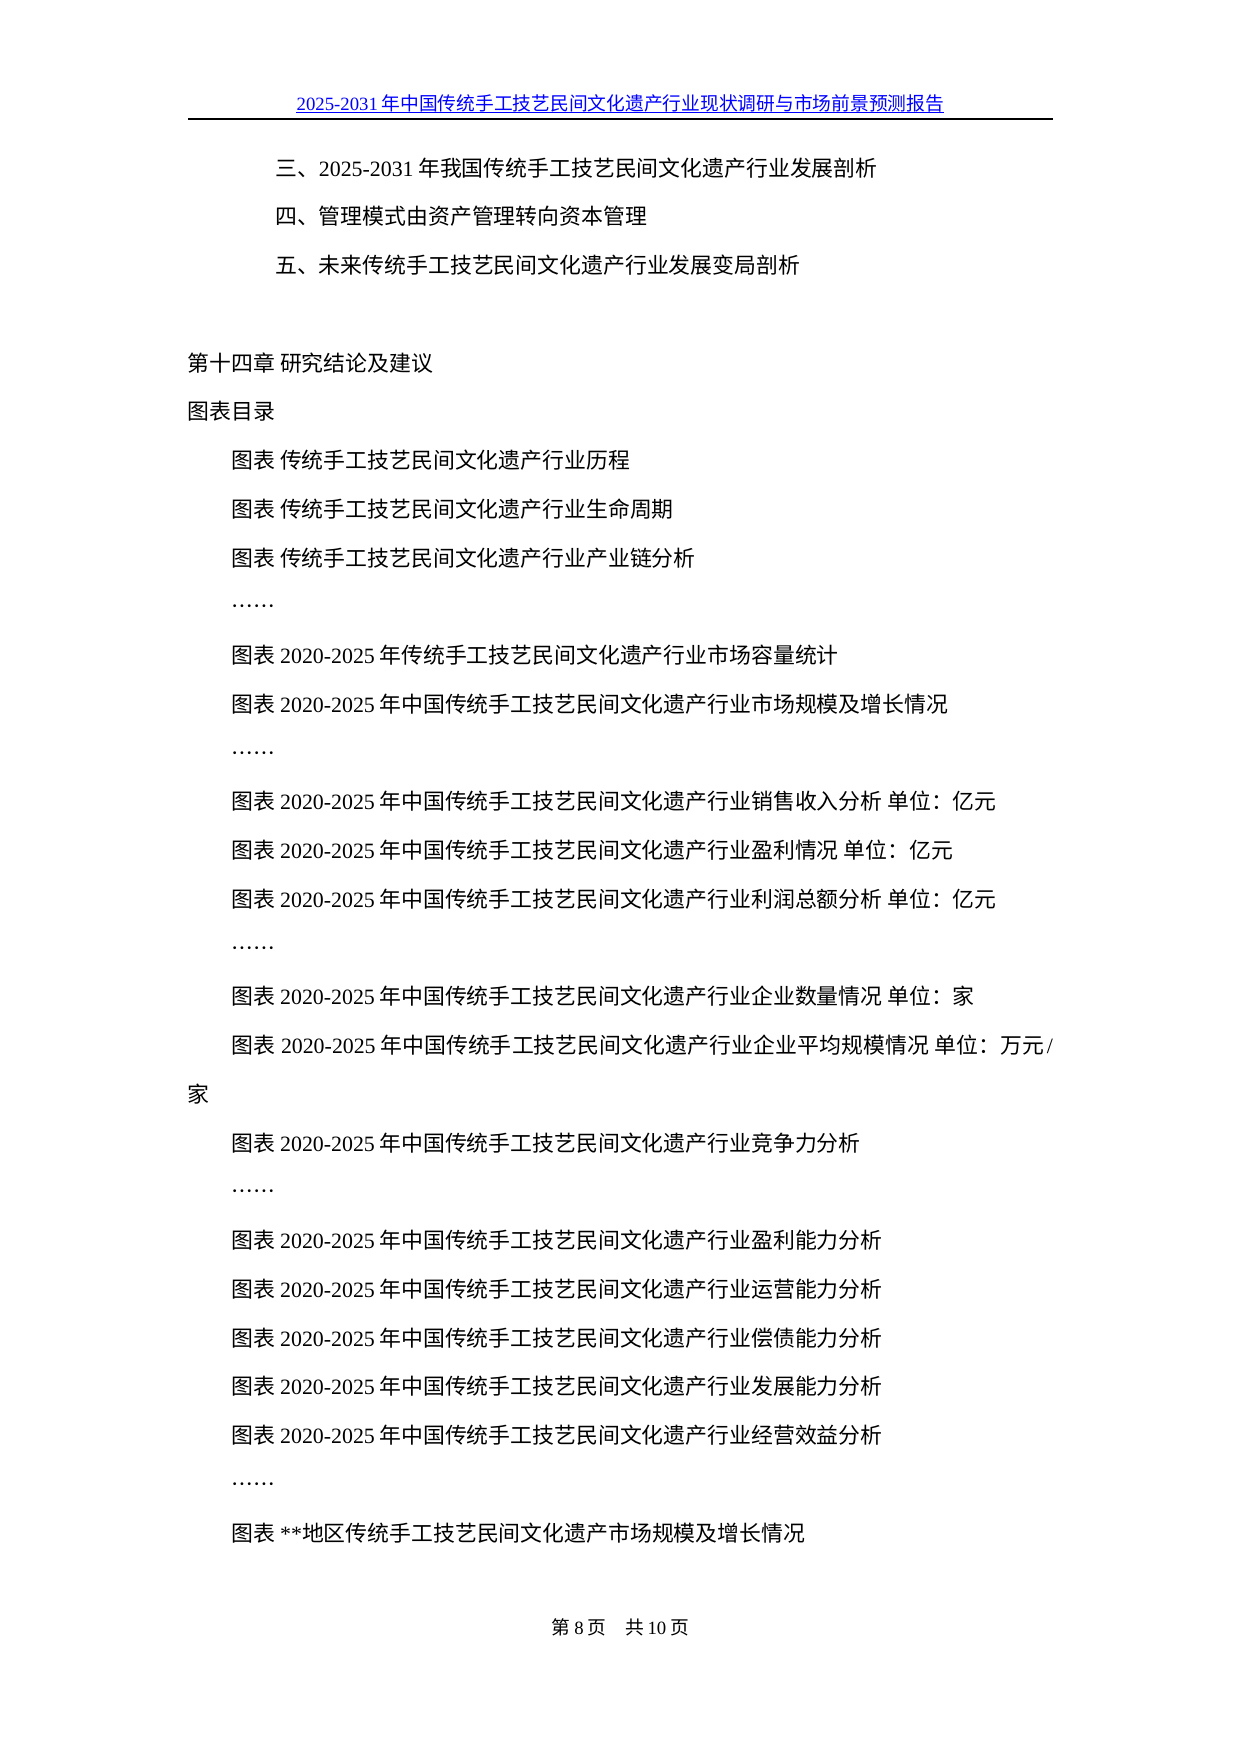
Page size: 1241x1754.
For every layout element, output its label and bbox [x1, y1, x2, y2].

text [187, 150, 1053, 1548]
